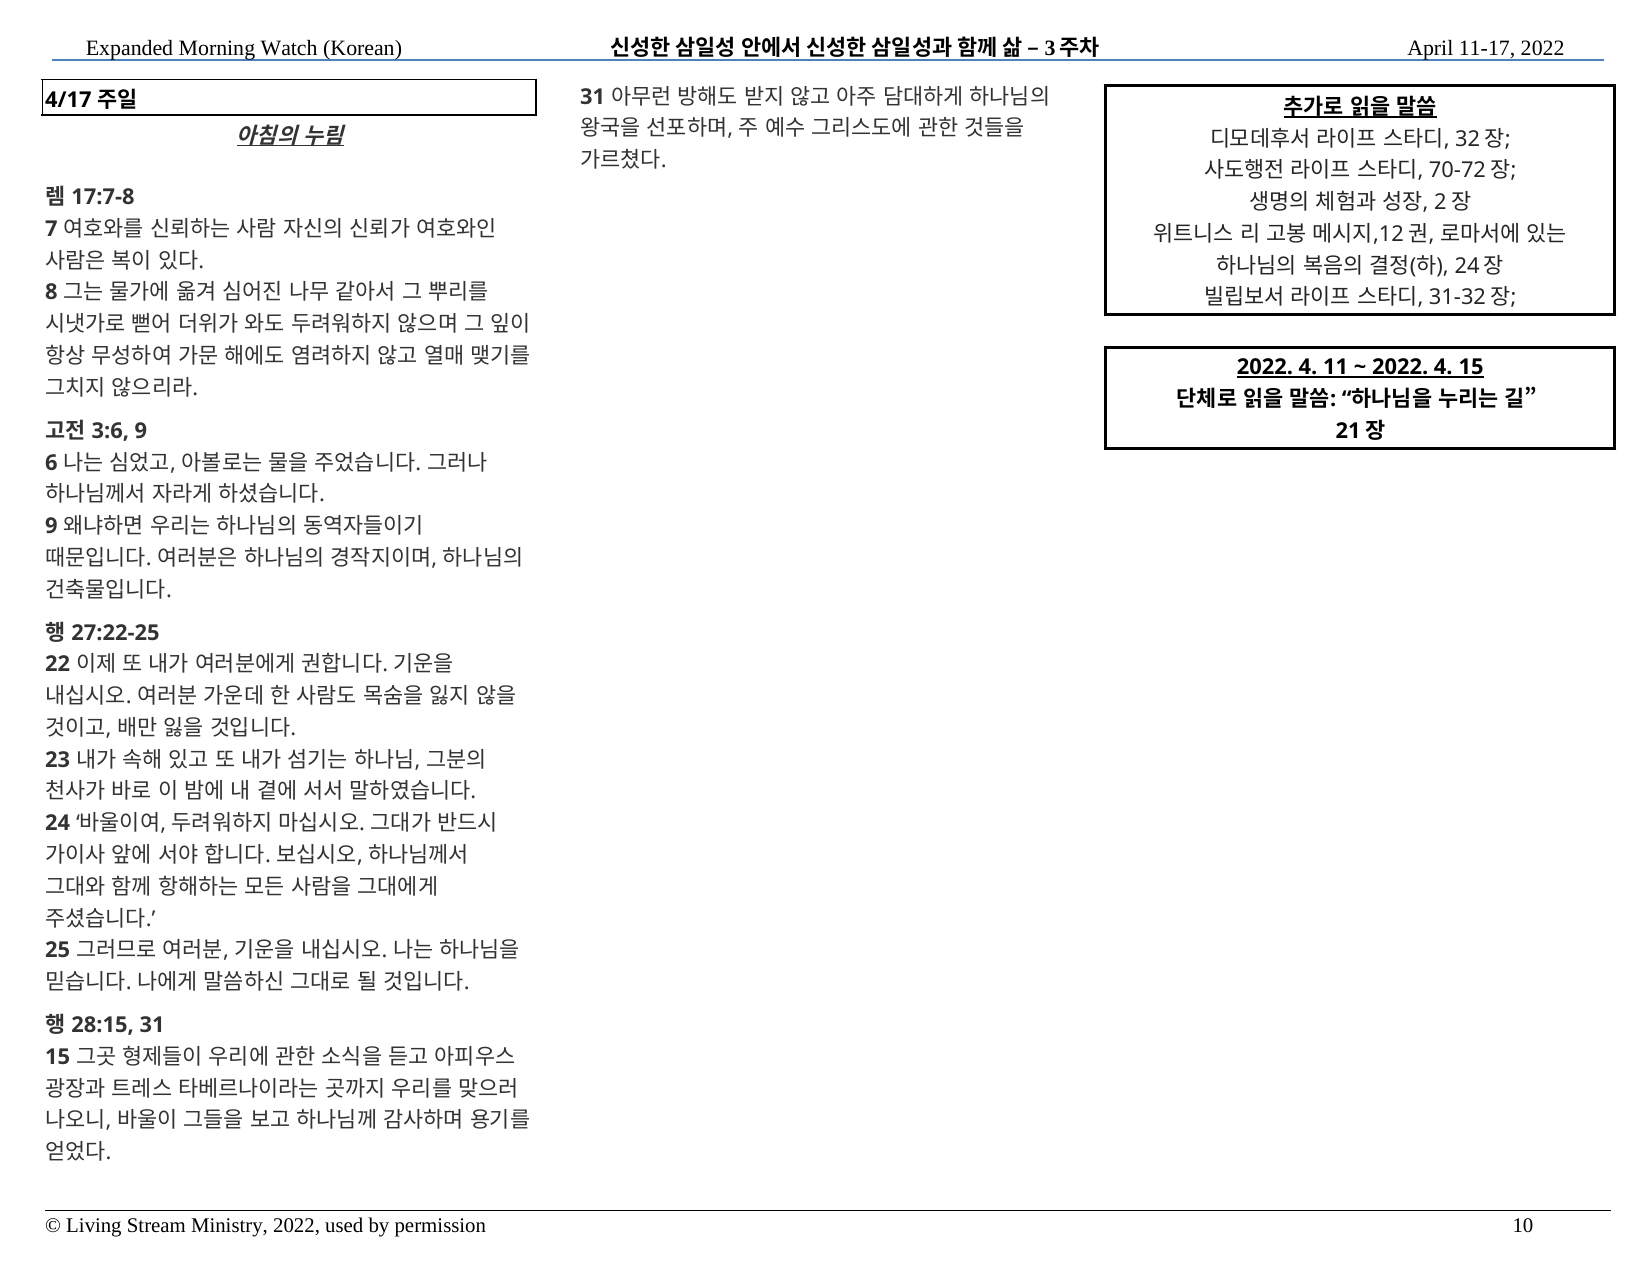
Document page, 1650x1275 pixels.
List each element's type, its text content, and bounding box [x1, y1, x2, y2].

text 23 내가 속해 있고 또 내가 섬기는 하나님, 그분의 천사가 바로 이 밤에 내 곁에 서서 말하였습니다. [45, 742, 535, 805]
text 22 이제 또 내가 여러분에게 권합니다. 기운을 내십시오. 여러분 가운데 한 사람도 목숨을 잃지 않을 것이고, 배만 잃을 것입니다. [45, 646, 535, 742]
text 위트니스 리 고봉 메시지,12권, 로마서에 있는 하나님의 복음의 결정(하), 24장 [1115, 216, 1605, 274]
text 단체로 읽을 말씀: “하나님을 누리는 길” 21장 [1107, 376, 1613, 447]
text 25 그러므로 여러분, 기운을 내십시오. 나는 하나님을 믿습니다. 나에게 말씀하신 그대로 될 것입니다. [45, 932, 535, 996]
text 빌립보서 라이프 스타디, 31-32장; [1107, 274, 1613, 313]
text 24 ‘바울이여, 두려워하지 마십시오. 그대가 반드시 가이사 앞에 서야 합니다. 보십시오, 하나님께서 그대와 함께 항해하는 모든 사람을 그대에게 주셨습니다.’ [45, 805, 535, 932]
text 9 왜냐하면 우리는 하나님의 동역자들이기 때문입니다. 여러분은 하나님의 경작지이며, 하나님의 건축물입니다. [45, 508, 535, 603]
text 31 아무런 방해도 받지 않고 아주 담대하게 하나님의 왕국을 선포하며, 주 예수 그리스도에 관한 것들을 가르쳤다. [580, 79, 1070, 174]
text 6 나는 심었고, 아볼로는 물을 주었습니다. 그러나 하나님께서 자라게 하셨습니다. [45, 444, 535, 508]
text 8 그는 물가에 옮겨 심어진 나무 같아서 그 뿌리를 시냇가로 뻗어 더위가 와도 두려워하지 않으며 그 잎이 항상 무성하여 가문 해에도 염려하지 않고 열매 맺기를 그치지 않으리라. [45, 274, 535, 401]
text 디모데후서 라이프 스타디, 32장; [1115, 121, 1605, 152]
text 사도행전 라이프 스타디, 70-72장; [1115, 152, 1605, 184]
text 7 여호와를 신뢰하는 사람 자신의 신뢰가 여호와인 사람은 복이 있다. [45, 211, 535, 274]
text 4/17 주일 [43, 80, 535, 114]
text 생명의 체험과 성장, 2장 [1115, 184, 1605, 216]
text 렘 17:7-8 [45, 179, 535, 211]
text 2022. 4. 11 ~ 2022. 4. 15 [1107, 349, 1613, 376]
text 행 27:22-25 [45, 615, 535, 646]
text 추가로 읽을 말씀 [1107, 87, 1613, 121]
text 고전 3:6, 9 [45, 413, 535, 444]
text 행 28:15, 31 [45, 1007, 535, 1039]
text 아침의 누림 [45, 118, 535, 149]
text 15 그곳 형제들이 우리에 관한 소식을 듣고 아피우스 광장과 트레스 타베르나이라는 곳까지 우리를 맞으러 나오니, 바울이 그들을 보고 하나님께 감사하며 용기를 얻었다. [45, 1039, 535, 1166]
